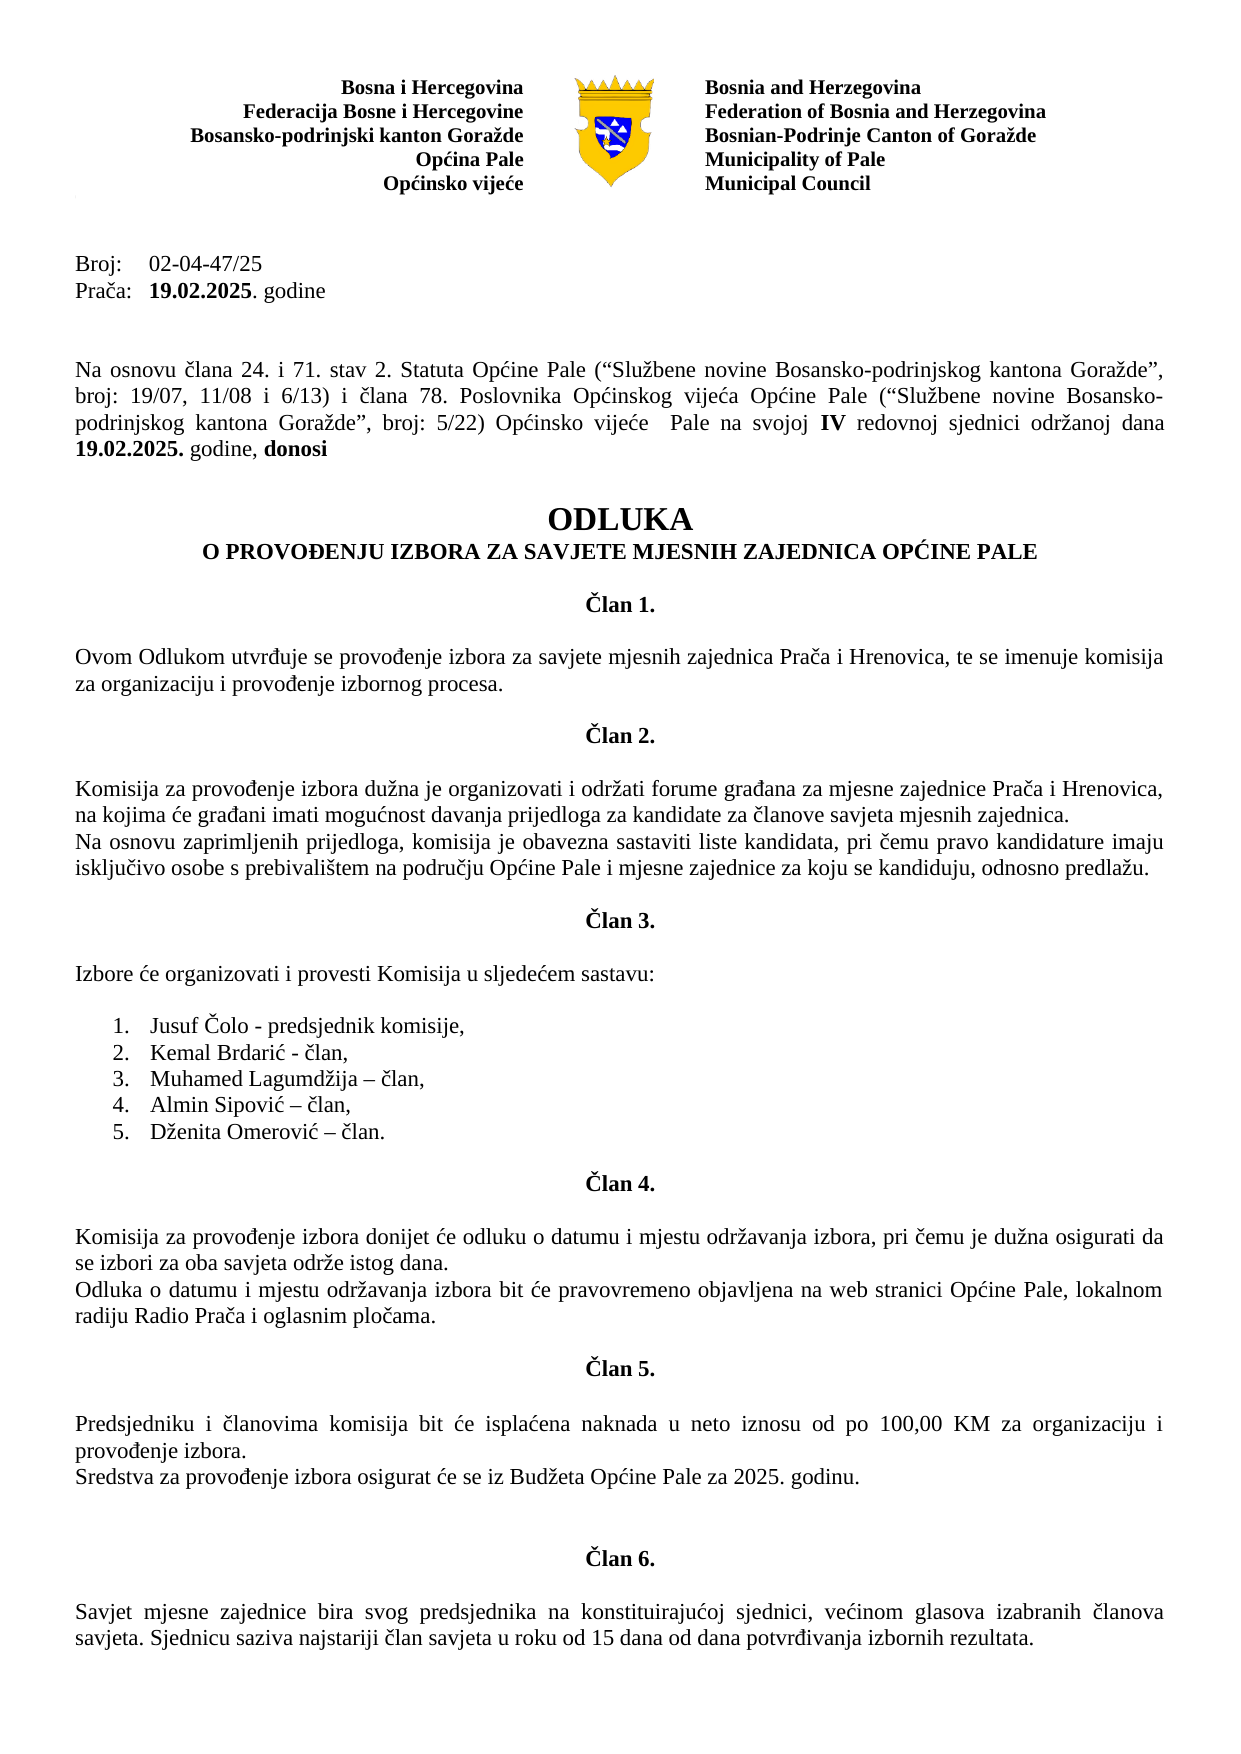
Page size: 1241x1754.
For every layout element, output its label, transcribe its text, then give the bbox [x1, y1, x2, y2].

list Kemal Brdarić - član, [112, 1039, 1165, 1065]
list Muhamed Lagumdžija – član, [112, 1065, 1165, 1091]
text Prača: 19.02.2025. godine [75, 277, 1165, 303]
text Broj: 02-04-47/25 [75, 250, 1165, 277]
text Komisija za provođenje izbora donijet će odluku o datumu i mjestu održavanja izbora, pri čemu je dužna osigurati da se izbori za oba savjeta održe istog dana. [75, 1223, 1165, 1276]
list Jusuf Čolo - predsjednik komisije, [112, 1012, 1165, 1039]
table_header Bosna i Hercegovina Federacija Bosne i Hercegovine Bosansko-podrinjski kanton Goražde Općina Pale Općinsko vijeće [75, 75, 535, 195]
list Almin Sipović – član, [112, 1091, 1165, 1118]
subtitle ODLUKA [75, 499, 1165, 538]
picture [574, 75, 654, 188]
text Ovom Odlukom utvrđuje se provođenje izbora za savjete mjesnih zajednica Prača i Hrenovica, te se imenuje komisija za organizaciju i provođenje izbornog procesa. [75, 643, 1165, 696]
text Član 2. [75, 722, 1165, 749]
text Na osnovu člana 24. i 71. stav 2. Statuta Općine Pale (“Službene novine Bosansko-podrinjskog kantona Goražde”, broj: 19/07, 11/08 i 6/13) i člana 78. Poslovnika Općinskog vijeća Općine Pale (“Službene novine Bosansko-podrinjskog kantona Goražde”, broj: 5/22) Općinsko vijeće Pale na svojoj IV redovnoj sjednici održanoj dana 19.02.2025. godine, donosi [75, 356, 1165, 461]
table_header Bosnia and Herzegovina Federation of Bosnia and Herzegovina Bosnian-Podrinje Canton of Goražde Municipality of Pale Municipal Council [694, 75, 1165, 195]
text Član 3. [75, 907, 1165, 933]
text Savjet mjesne zajednice bira svog predsjednika na konstituirajućoj sjednici, većinom glasova izabranih članova savjeta. Sjednicu saziva najstariji član savjeta u roku od 15 dana od dana potvrđivanja izbornih rezultata. [75, 1598, 1165, 1650]
text Član 1. [75, 591, 1165, 617]
text Sredstva za provođenje izbora osigurat će se iz Budžeta Općine Pale za 2025. godinu. [75, 1463, 1165, 1489]
text Izbore će organizovati i provesti Komisija u sljedećem sastavu: [75, 959, 1165, 986]
text Član 4. [75, 1170, 1165, 1197]
text Član 6. [75, 1545, 1165, 1571]
list Dženita Omerović – član. [112, 1118, 1165, 1144]
text O PROVOĐENJU IZBORA ZA SAVJETE MJESNIH ZAJEDNICA OPĆINE PALE [75, 538, 1165, 564]
text Predsjedniku i članovima komisija bit će isplaćena naknada u neto iznosu od po 100,00 KM za organizaciju i provođenje izbora. [75, 1410, 1165, 1463]
text Komisija za provođenje izbora dužna je organizovati i održati forume građana za mjesne zajednice Prača i Hrenovica, na kojima će građani imati mogućnost davanja prijedloga za kandidate za članove savjeta mjesnih zajednica. [75, 775, 1165, 828]
text Na osnovu zaprimljenih prijedloga, komisija je obavezna sastaviti liste kandidata, pri čemu pravo kandidature imaju isključivo osobe s prebivalištem na području Općine Pale i mjesne zajednice za koju se kandiduju, odnosno predlažu. [75, 828, 1165, 881]
table_header [535, 75, 693, 195]
text Član 5. [75, 1355, 1165, 1381]
text Odluka o datumu i mjestu održavanja izbora bit će pravovremeno objavljena na web stranici Općine Pale, lokalnom radiju Radio Prača i oglasnim pločama. [75, 1276, 1165, 1328]
